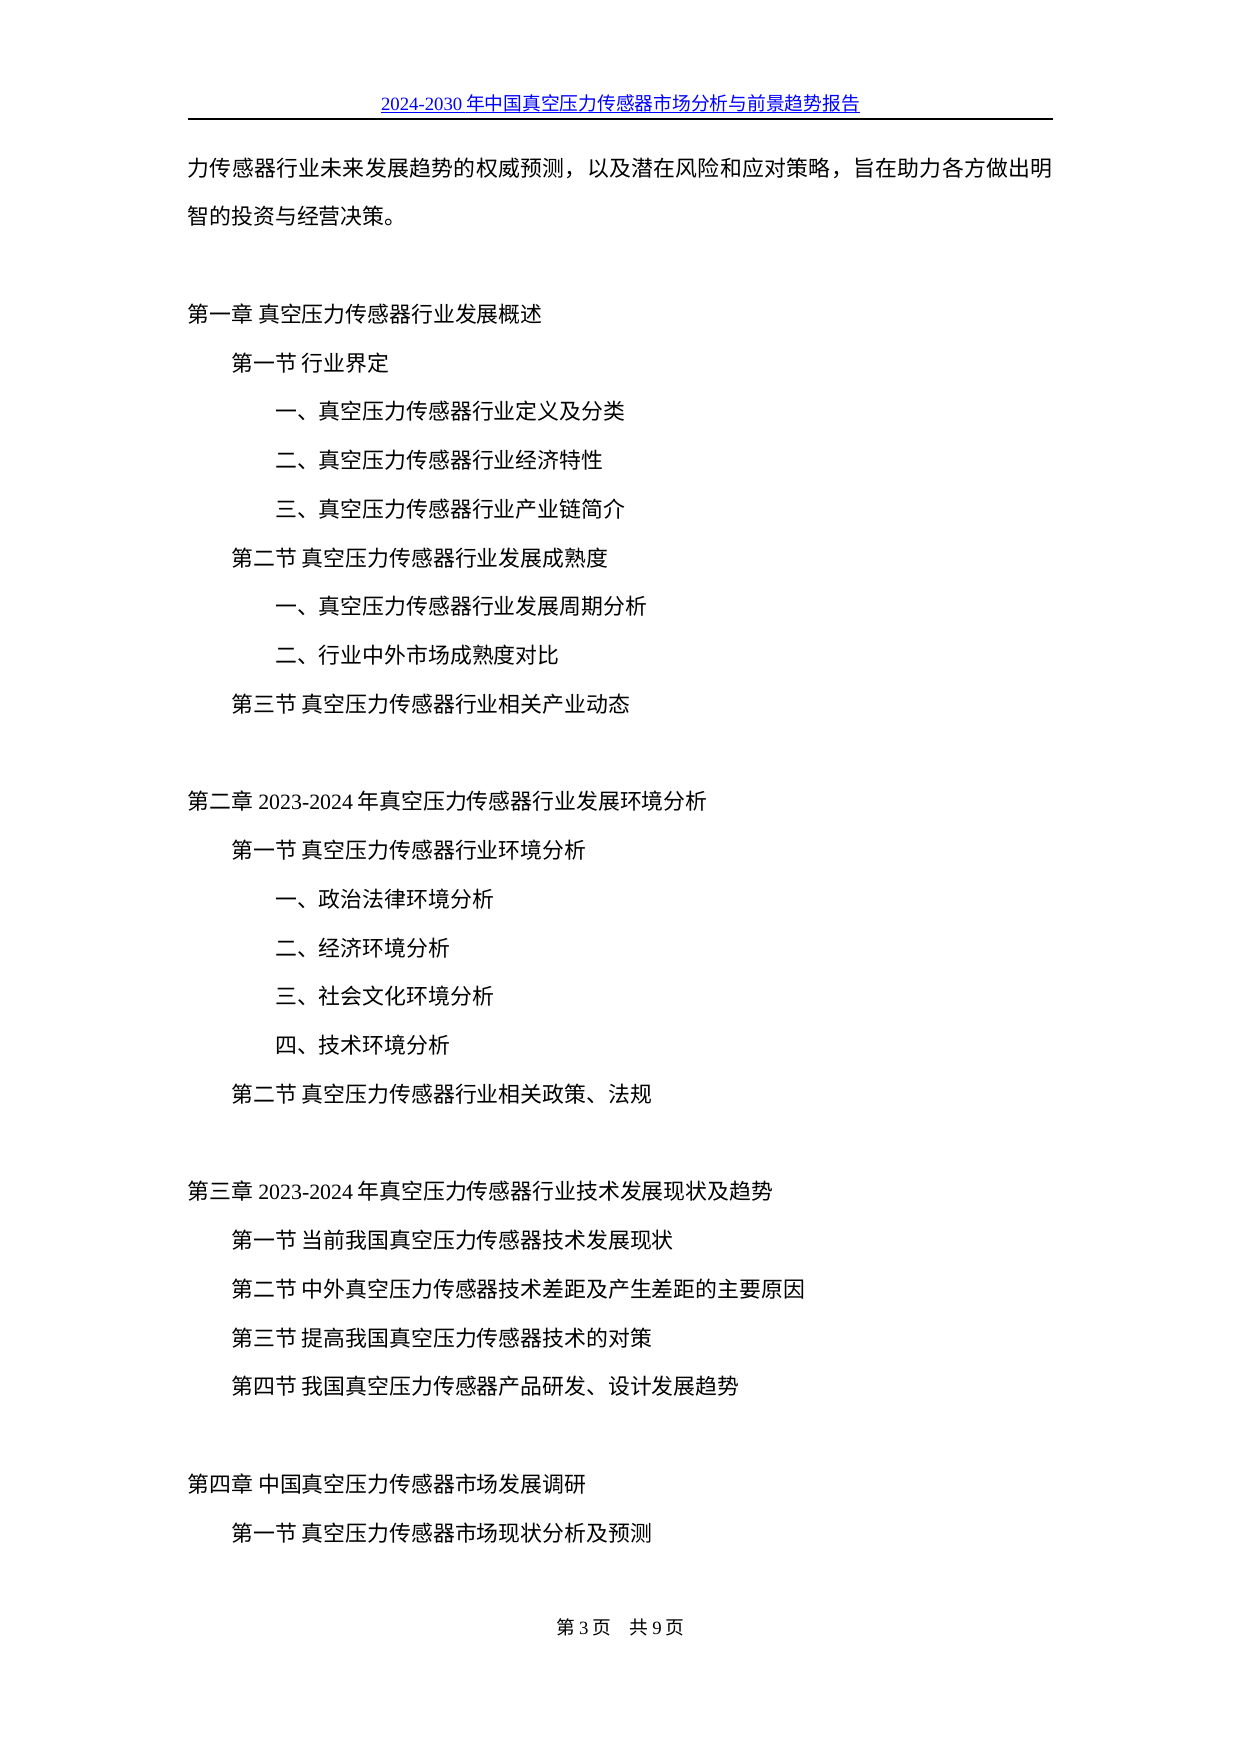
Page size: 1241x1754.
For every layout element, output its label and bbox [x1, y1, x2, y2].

text [187, 150, 1053, 1548]
